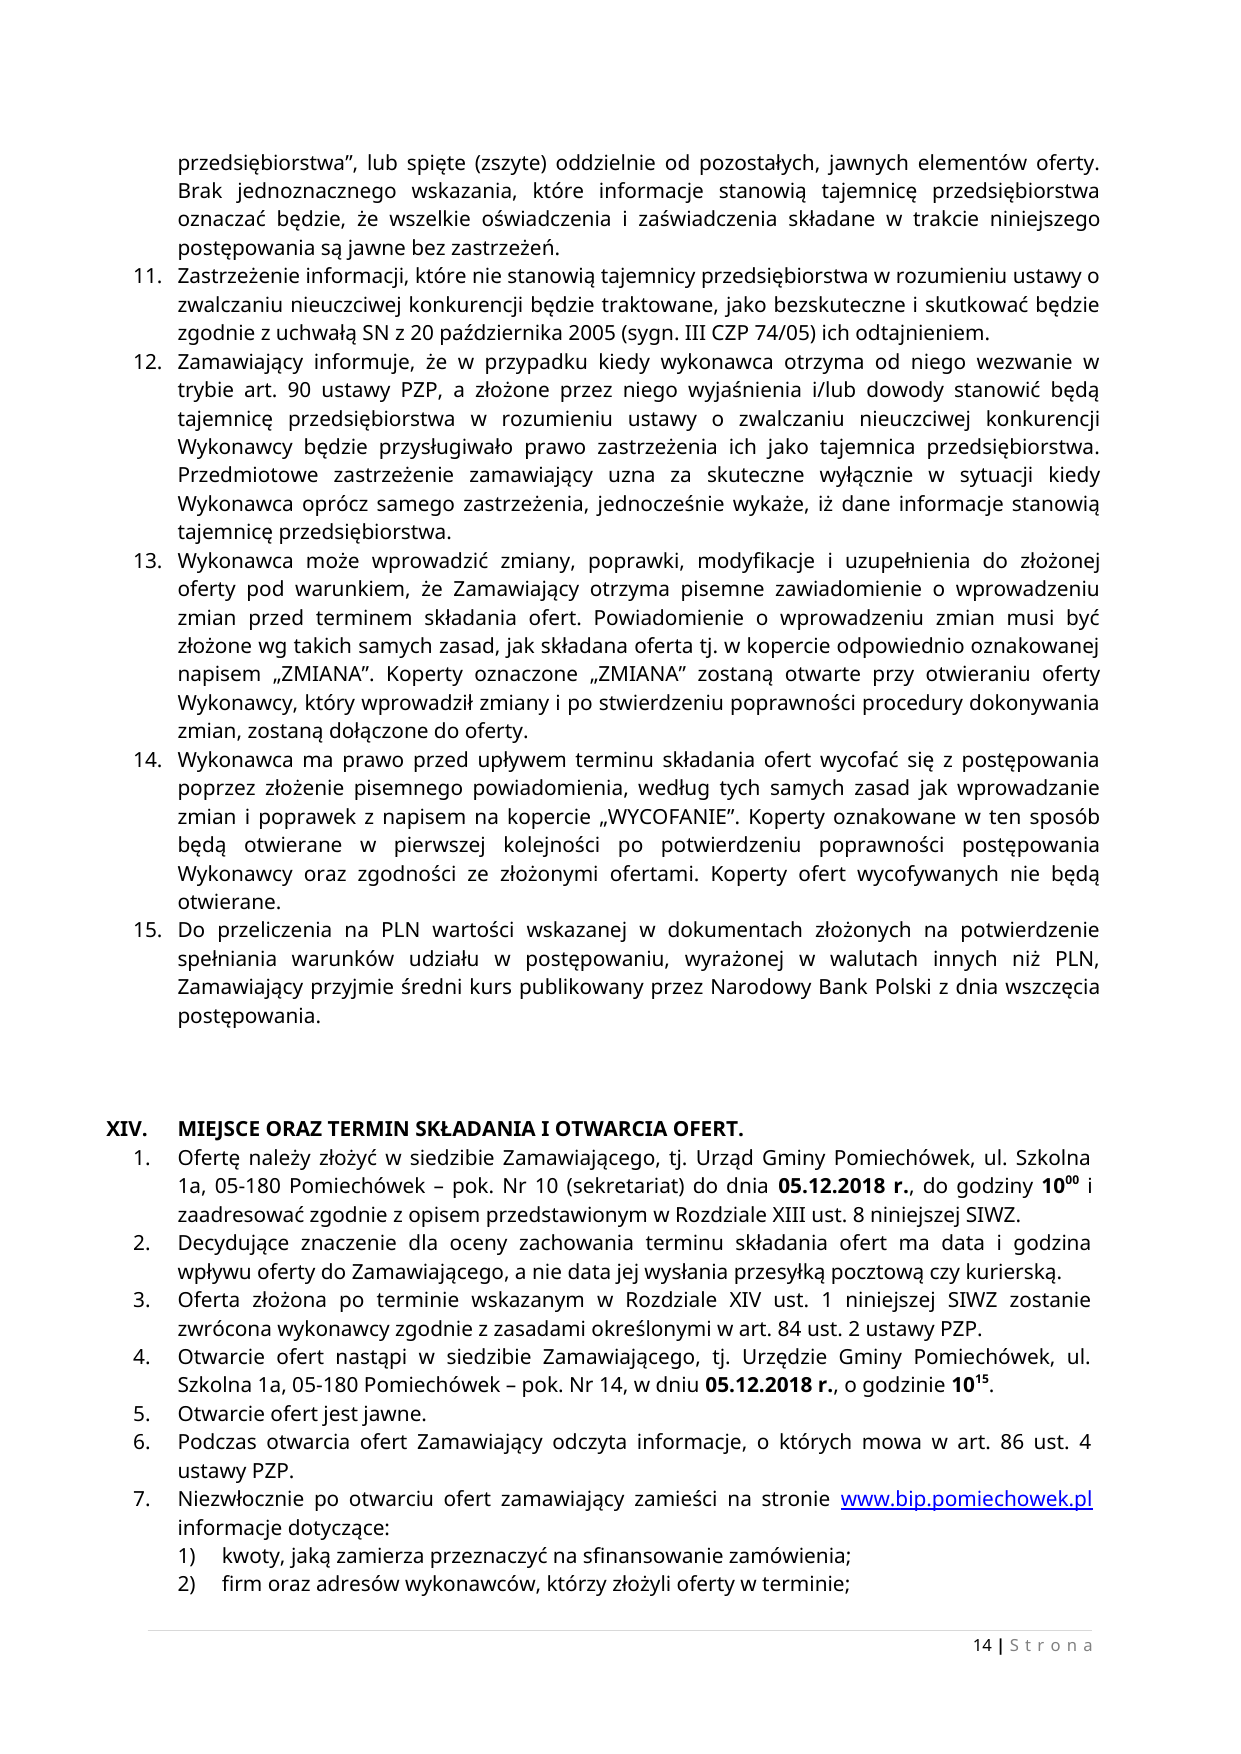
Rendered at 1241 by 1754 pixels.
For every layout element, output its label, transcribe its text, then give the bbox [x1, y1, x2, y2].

list Decydujące znaczenie dla oceny zachowania terminu składania ofert ma data i godzina wpływu oferty do Zamawiającego, a nie data jej wysłania przesyłką pocztową czy kurierską. [133, 1228, 1092, 1285]
list Zamawiający informuje, że w przypadku kiedy wykonawca otrzyma od niego wezwanie w trybie art. 90 ustawy PZP, a złożone przez niego wyjaśnienia i/lub dowody stanowić będą tajemnicę przedsiębiorstwa w rozumieniu ustawy o zwalczaniu nieuczciwej konkurencji Wykonawcy będzie przysługiwało prawo zastrzeżenia ich jako tajemnica przedsiębiorstwa. Przedmiotowe zastrzeżenie zamawiający uzna za skuteczne wyłącznie w sytuacji kiedy Wykonawca oprócz samego zastrzeżenia, jednocześnie wykaże, iż dane informacje stanowią tajemnicę przedsiębiorstwa. [133, 347, 1101, 546]
list Podczas otwarcia ofert Zamawiający odczyta informacje, o których mowa w art. 86 ust. 4 ustawy PZP. [133, 1427, 1092, 1484]
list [133, 148, 1101, 261]
list kwoty, jaką zamierza przeznaczyć na sfinansowanie zamówienia; [177, 1541, 1092, 1569]
list Zastrzeżenie informacji, które nie stanowią tajemnicy przedsiębiorstwa w rozumieniu ustawy o zwalczaniu nieuczciwej konkurencji będzie traktowane, jako bezskuteczne i skutkować będzie zgodnie z uchwałą SN z 20 października 2005 (sygn. III CZP 74/05) ich odtajnieniem. [133, 261, 1101, 347]
list firm oraz adresów wykonawców, którzy złożyli oferty w terminie; [177, 1569, 1092, 1598]
list Otwarcie ofert jest jawne. [133, 1399, 1092, 1427]
list Wykonawca może wprowadzić zmiany, poprawki, modyfikacje i uzupełnienia do złożonej oferty pod warunkiem, że Zamawiający otrzyma pisemne zawiadomienie o wprowadzeniu zmian przed terminem składania ofert. Powiadomienie o wprowadzeniu zmian musi być złożone wg takich samych zasad, jak składana oferta tj. w kopercie odpowiednio oznakowanej napisem „ZMIANA”. Koperty oznaczone „ZMIANA” zostaną otwarte przy otwieraniu oferty Wykonawcy, który wprowadził zmiany i po stwierdzeniu poprawności procedury dokonywania zmian, zostaną dołączone do oferty. [133, 546, 1101, 745]
list Oferta złożona po terminie wskazanym w Rozdziale XIV ust. 1 niniejszej SIWZ zostanie zwrócona wykonawcy zgodnie z zasadami określonymi w art. 84 ust. 2 ustawy PZP. [133, 1285, 1092, 1342]
list Otwarcie ofert nastąpi w siedzibie Zamawiającego, tj. Urzędzie Gminy Pomiechówek, ul. Szkolna 1a, 05-180 Pomiechówek – pok. Nr 14, w dniu 05.12.2018 r., o godzinie 1015. [133, 1342, 1092, 1399]
list Do przeliczenia na PLN wartości wskazanej w dokumentach złożonych na potwierdzenie spełniania warunków udziału w postępowaniu, wyrażonej w walutach innych niż PLN, Zamawiający przyjmie średni kurs publikowany przez Narodowy Bank Polski z dnia wszczęcia postępowania. [133, 916, 1101, 1029]
list MIEJSCE ORAZ TERMIN SKŁADANIA I OTWARCIA OFERT. [148, 1114, 1101, 1143]
list Niezwłocznie po otwarciu ofert zamawiający zamieści na stronie www.bip.pomiechowek.pl informacje dotyczące: [133, 1484, 1092, 1541]
list Ofertę należy złożyć w siedzibie Zamawiającego, tj. Urząd Gminy Pomiechówek, ul. Szkolna 1a, 05-180 Pomiechówek – pok. Nr 10 (sekretariat) do dnia 05.12.2018 r., do godziny 1000 i zaadresować zgodnie z opisem przedstawionym w Rozdziale XIII ust. 8 niniejszej SIWZ. [133, 1143, 1092, 1228]
list Wykonawca ma prawo przed upływem terminu składania ofert wycofać się z postępowania poprzez złożenie pisemnego powiadomienia, według tych samych zasad jak wprowadzanie zmian i poprawek z napisem na kopercie „WYCOFANIE”. Koperty oznakowane w ten sposób będą otwierane w pierwszej kolejności po potwierdzeniu poprawności postępowania Wykonawcy oraz zgodności ze złożonymi ofertami. Koperty ofert wycofywanych nie będą otwierane. [133, 745, 1101, 916]
